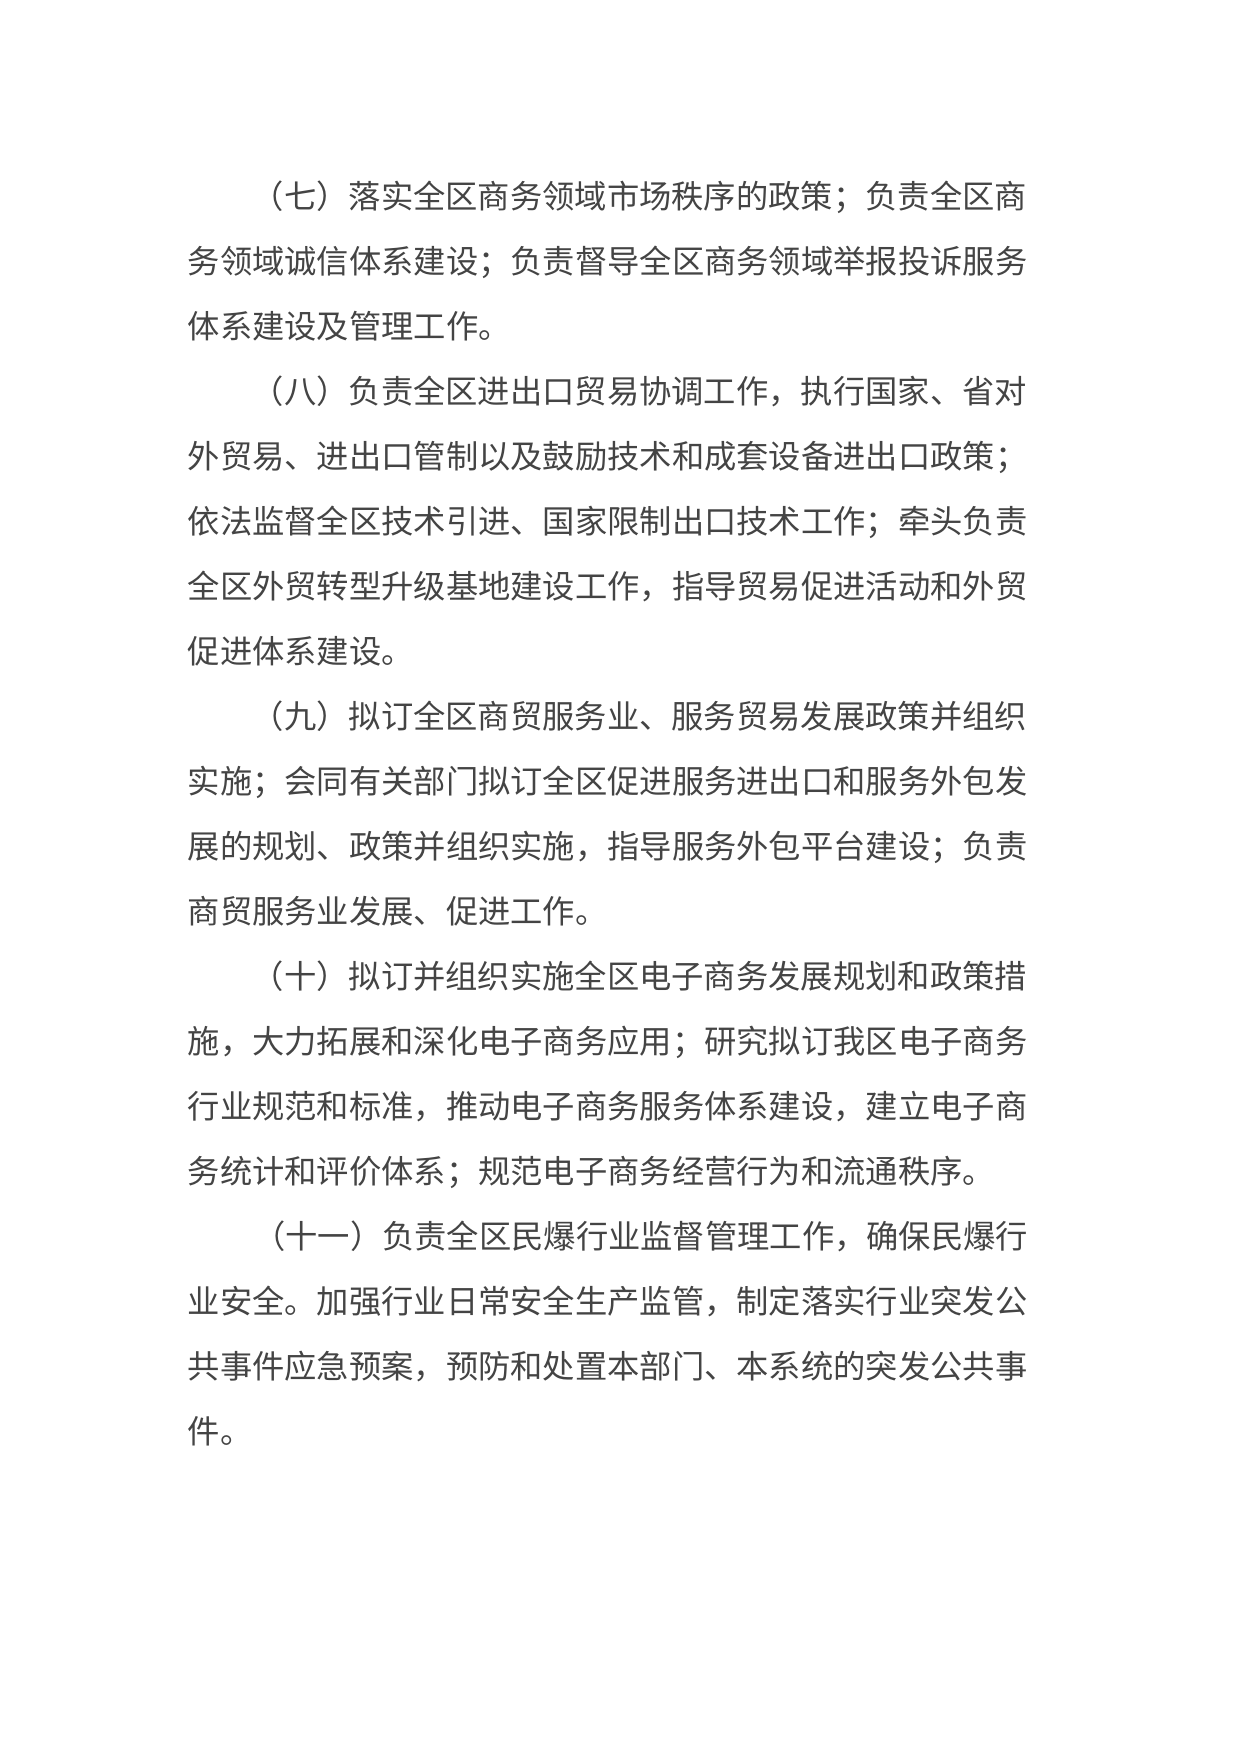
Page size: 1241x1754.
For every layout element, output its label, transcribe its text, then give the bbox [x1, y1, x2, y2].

text （十一）负责全区民爆行业监督管理工作，确保民爆行业安全。加强行业日常安全生产监管，制定落实行业突发公共事件应急预案，预防和处置本部门、本系统的突发公共事件。 [187, 1202, 1053, 1462]
text （七）落实全区商务领域市场秩序的政策；负责全区商务领域诚信体系建设；负责督导全区商务领域举报投诉服务体系建设及管理工作。 [187, 162, 1053, 357]
text （十）拟订并组织实施全区电子商务发展规划和政策措施，大力拓展和深化电子商务应用；研究拟订我区电子商务行业规范和标准，推动电子商务服务体系建设，建立电子商务统计和评价体系；规范电子商务经营行为和流通秩序。 [187, 942, 1053, 1202]
text （九）拟订全区商贸服务业、服务贸易发展政策并组织实施；会同有关部门拟订全区促进服务进出口和服务外包发展的规划、政策并组织实施，指导服务外包平台建设；负责商贸服务业发展、促进工作。 [187, 682, 1053, 942]
text （八）负责全区进出口贸易协调工作，执行国家、省对外贸易、进出口管制以及鼓励技术和成套设备进出口政策；依法监督全区技术引进、国家限制出口技术工作；牵头负责全区外贸转型升级基地建设工作，指导贸易促进活动和外贸促进体系建设。 [187, 357, 1053, 682]
